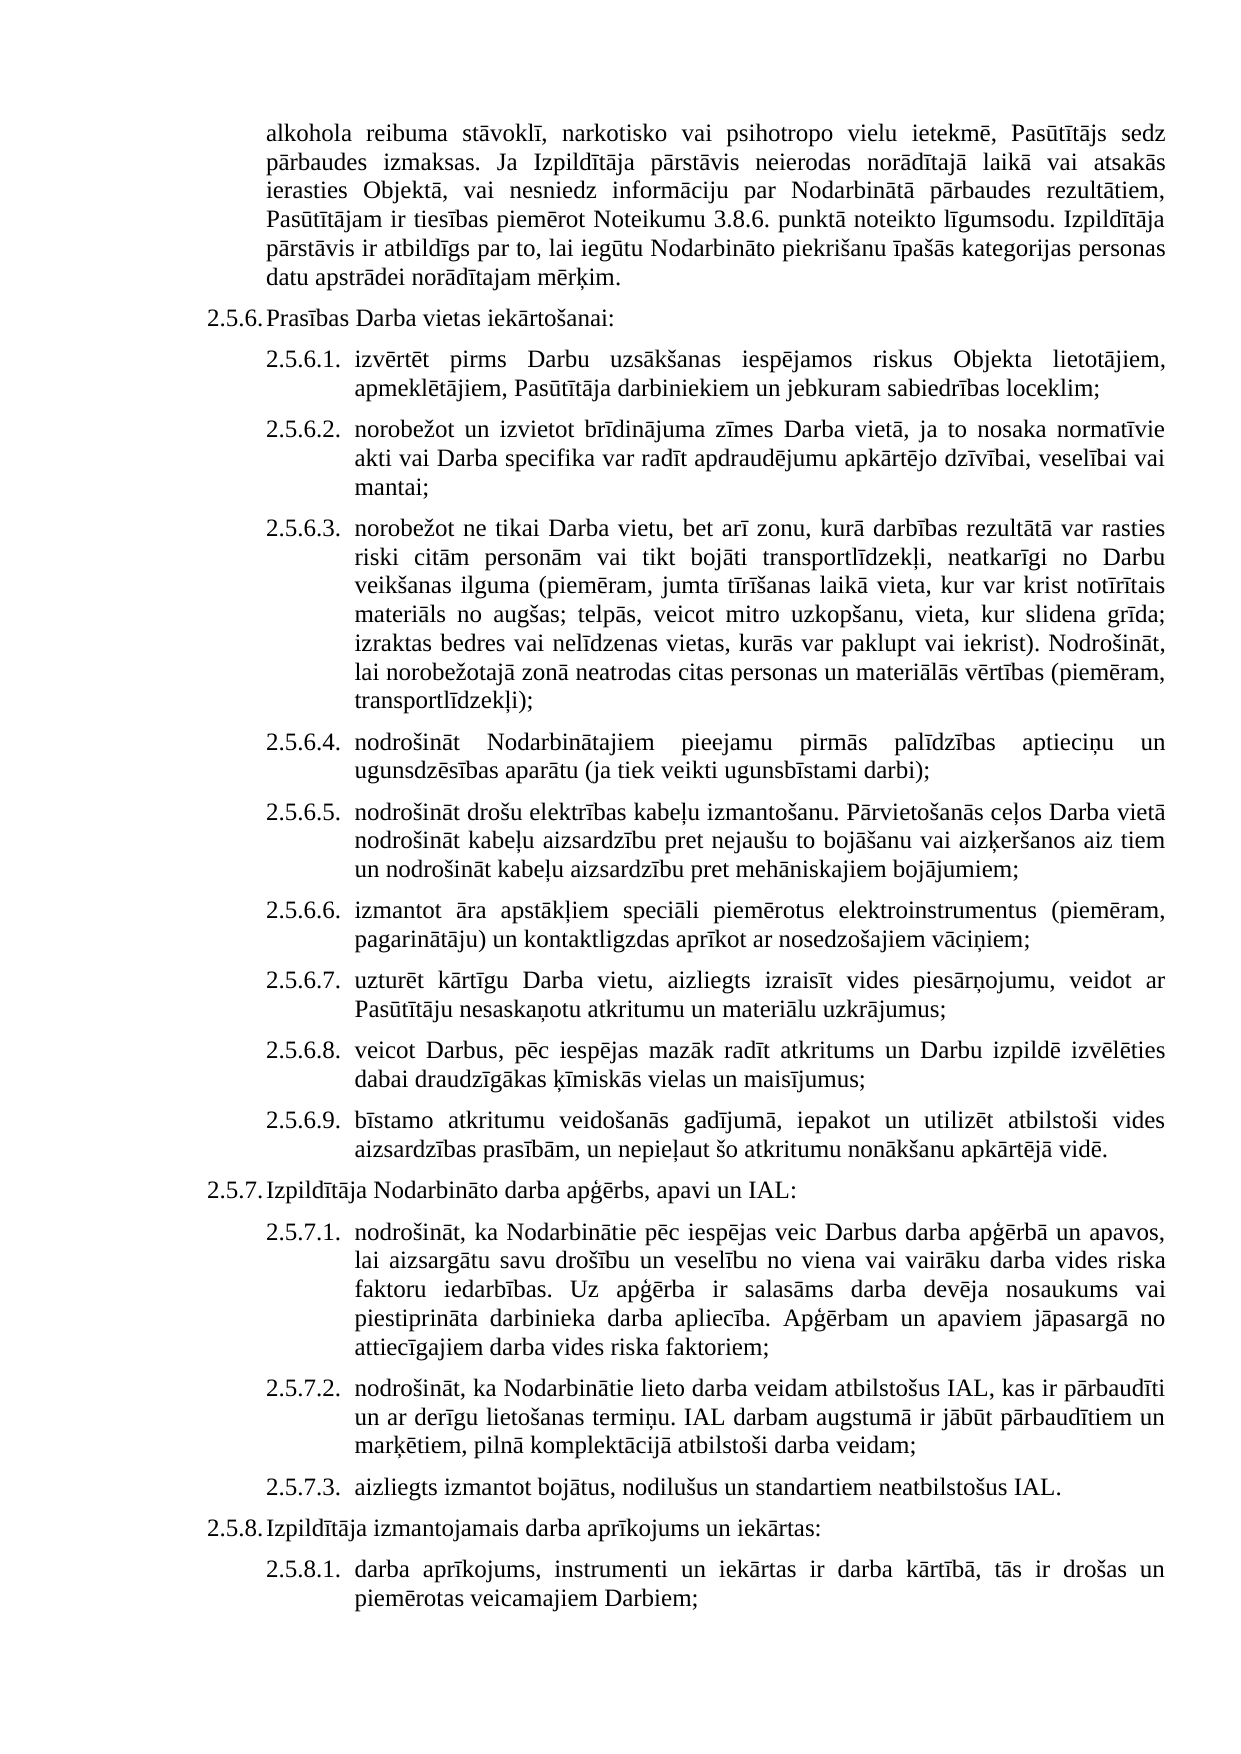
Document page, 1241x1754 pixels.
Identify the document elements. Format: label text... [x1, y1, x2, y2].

list norobežot un izvietot brīdinājuma zīmes Darba vietā, ja to nosaka normatīvie akti vai Darba specifika var radīt apdraudējumu apkārtējo dzīvībai, veselībai vai mantai; [266, 414, 1166, 501]
list Izpildītāja izmantojamais darba aprīkojums un iekārtas: [207, 1513, 1166, 1542]
list norobežot ne tikai Darba vietu, bet arī zonu, kurā darbības rezultātā var rasties riski citām personām vai tikt bojāti transportlīdzekļi, neatkarīgi no Darbu veikšanas ilguma (piemēram, jumta tīrīšanas laikā vieta, kur var krist notīrītais materiāls no augšas; telpās, veicot mitro uzkopšanu, vieta, kur slidena grīda; izraktas bedres vai nelīdzenas vietas, kurās var paklupt vai iekrist). Nodrošināt, lai norobežotajā zonā neatrodas citas personas un materiālās vērtības (piemēram, transportlīdzekļi); [266, 513, 1166, 714]
list darba aprīkojums, instrumenti un iekārtas ir darba kārtībā, tās ir drošas un piemērotas veicamajiem Darbiem; [266, 1554, 1166, 1612]
list Izpildītāja Nodarbināto darba apģērbs, apavi un IAL: [207, 1176, 1166, 1204]
list nodrošināt drošu elektrības kabeļu izmantošanu. Pārvietošanās ceļos Darba vietā nodrošināt kabeļu aizsardzību pret nejaušu to bojāšanu vai aizķeršanos aiz tiem un nodrošināt kabeļu aizsardzību pret mehāniskajiem bojājumiem; [266, 797, 1166, 883]
list uzturēt kārtīgu Darba vietu, aizliegts izraisīt vides piesārņojumu, veidot ar Pasūtītāju nesaskaņotu atkritumu un materiālu uzkrājumus; [266, 966, 1166, 1023]
list nodrošināt, ka Nodarbinātie lieto darba veidam atbilstošus IAL, kas ir pārbaudīti un ar derīgu lietošanas termiņu. IAL darbam augstumā ir jābūt pārbaudītiem un marķētiem, pilnā komplektācijā atbilstoši darba veidam; [266, 1373, 1166, 1459]
list bīstamo atkritumu veidošanās gadījumā, iepakot un utilizēt atbilstoši vides aizsardzības prasībām, un nepieļaut šo atkritumu nonākšanu apkārtējā vidē. [266, 1106, 1166, 1163]
list izmantot āra apstākļiem speciāli piemērotus elektroinstrumentus (piemēram, pagarinātāju) un kontaktligzdas aprīkot ar nosedzošajiem vāciņiem; [266, 896, 1166, 953]
list Prasības Darba vietas iekārtošanai: [207, 303, 1166, 332]
list aizliegts izmantot bojātus, nodilušus un standartiem neatbilstošus IAL. [266, 1472, 1166, 1501]
list izvērtēt pirms Darbu uzsākšanas iespējamos riskus Objekta lietotājiem, apmeklētājiem, Pasūtītāja darbiniekiem un jebkuram sabiedrības loceklim; [266, 344, 1166, 402]
list nodrošināt, ka Nodarbinātie pēc iespējas veic Darbus darba apģērbā un apavos, lai aizsargātu savu drošību un veselību no viena vai vairāku darba vides riska faktoru iedarbības. Uz apģērba ir salasāms darba devēja nosaukums vai piestiprināta darbinieka darba apliecība. Apģērbam un apaviem jāpasargā no attiecīgajiem darba vides riska faktoriem; [266, 1217, 1166, 1361]
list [207, 118, 1166, 291]
list nodrošināt Nodarbinātajiem pieejamu pirmās palīdzības aptieciņu un ugunsdzēsības aparātu (ja tiek veikti ugunsbīstami darbi); [266, 727, 1166, 784]
list veicot Darbus, pēc iespējas mazāk radīt atkritums un Darbu izpildē izvēlēties dabai draudzīgākas ķīmiskās vielas un maisījumus; [266, 1036, 1166, 1093]
